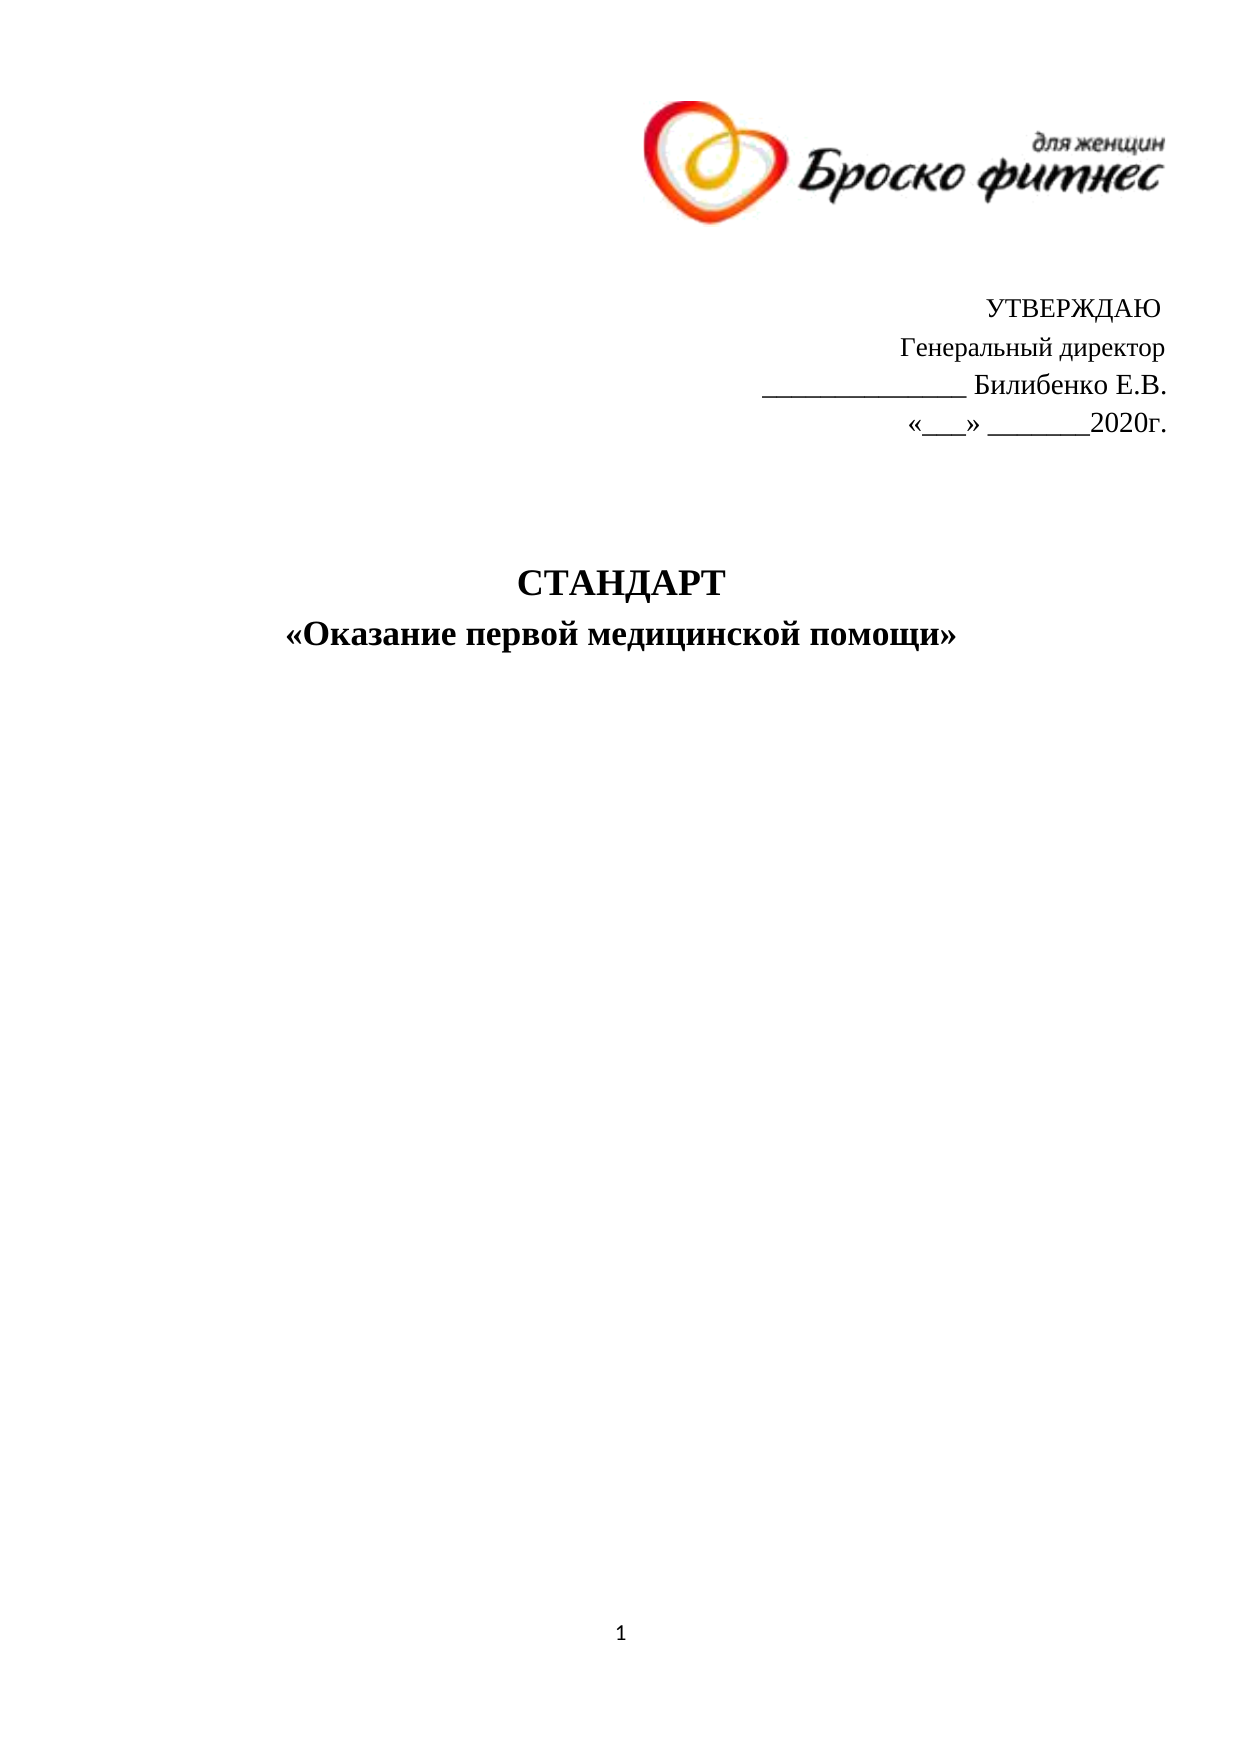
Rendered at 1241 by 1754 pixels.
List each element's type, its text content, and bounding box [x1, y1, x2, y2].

text «___» _______2020г. [150, 405, 1167, 439]
text ______________ Билибенко Е.В. [150, 367, 1167, 400]
text «Оказание первой медицинской помощи» [150, 612, 1092, 653]
text 1 [614, 1618, 1167, 1646]
text УТВЕРЖДАЮ [985, 292, 1167, 323]
text СТАНДАРТ [150, 560, 1092, 603]
text Генеральный директор [900, 331, 1167, 362]
picture [643, 101, 1166, 227]
